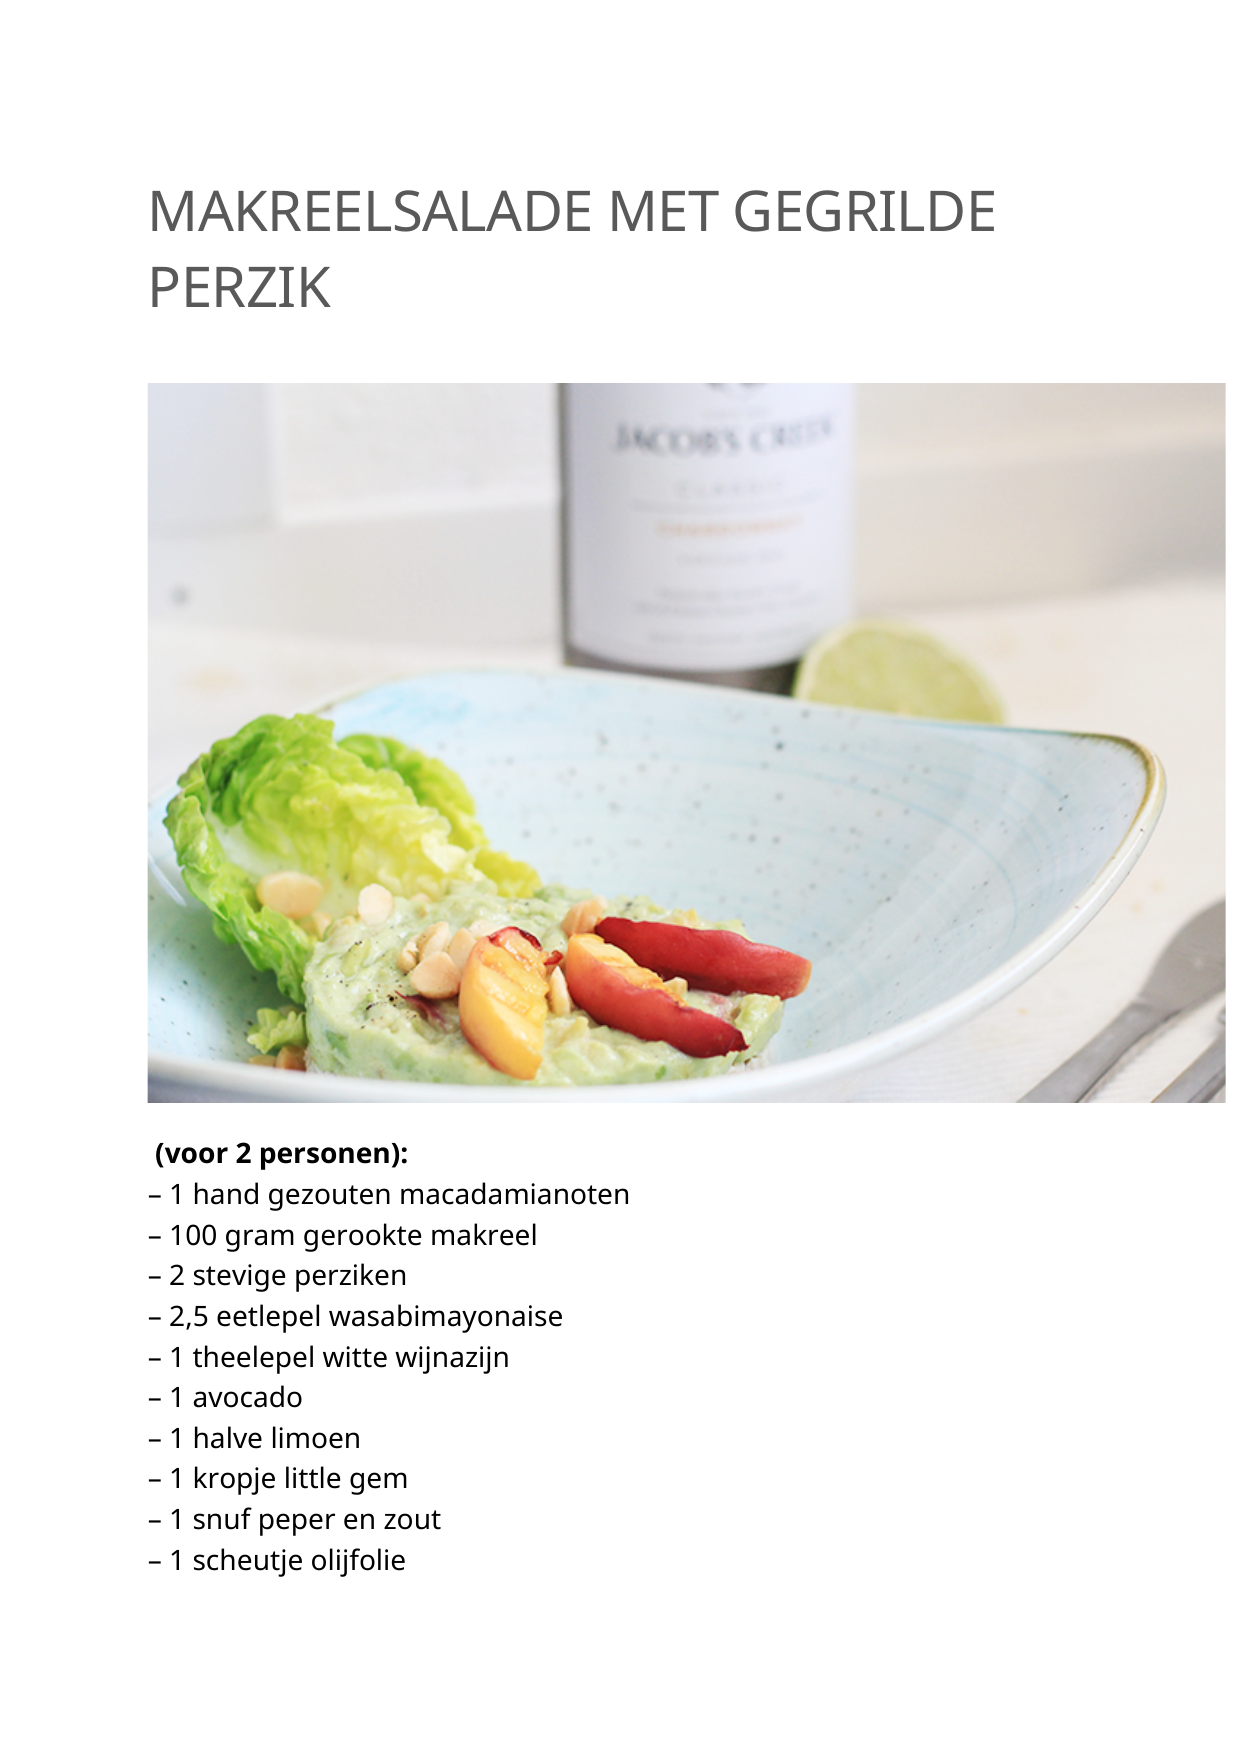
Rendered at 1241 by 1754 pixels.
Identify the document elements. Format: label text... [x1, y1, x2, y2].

text (voor 2 personen): – 1 hand gezouten macadamianoten – 100 gram gerookte makreel – 2 stevige perziken – 2,5 eetlepel wasabimayonaise – 1 theelepel witte wijnazijn – 1 avocado – 1 halve limoen – 1 kropje little gem – 1 snuf peper en zout – 1 scheutje olijfolie [148, 1132, 1093, 1578]
picture [147, 383, 1226, 1103]
text MAKREELSALADE MET GEGRILDE PERZIK [148, 171, 1093, 352]
